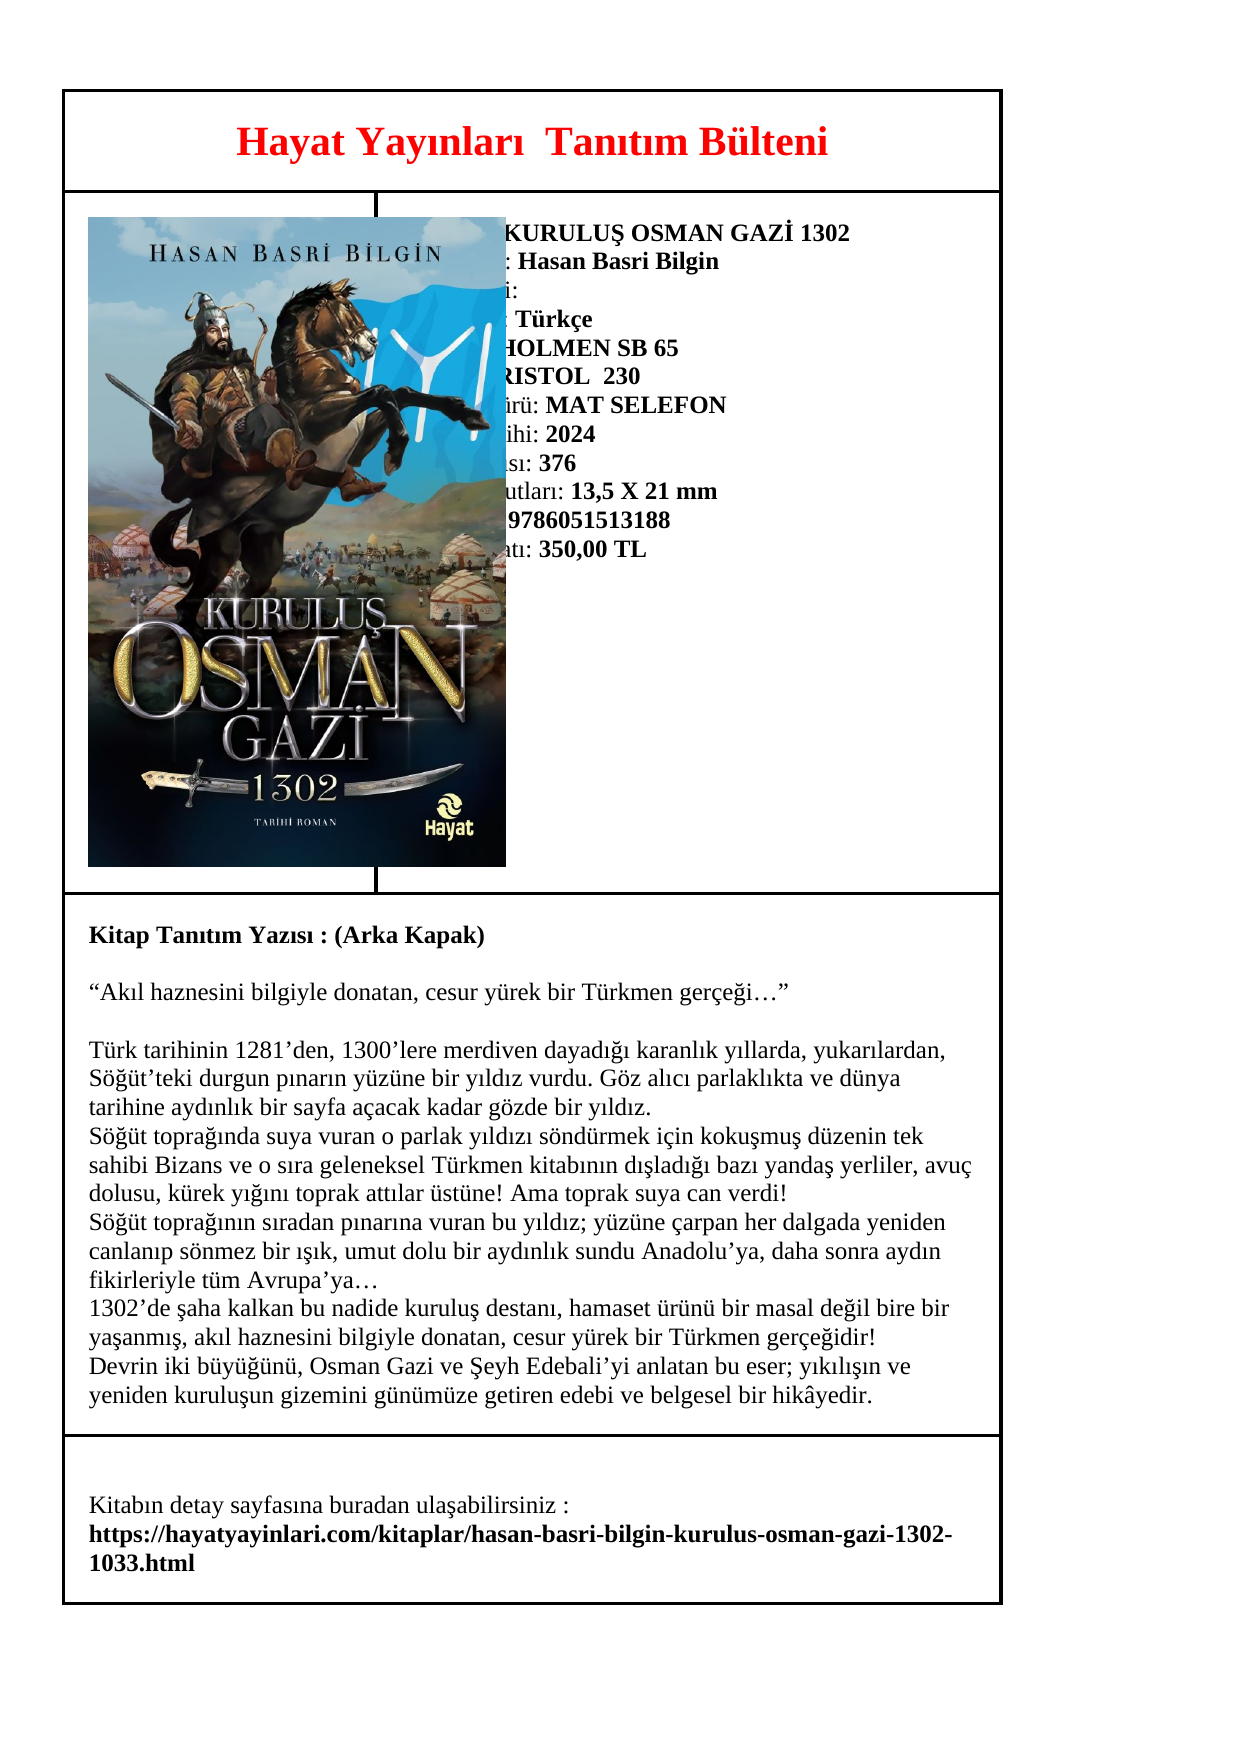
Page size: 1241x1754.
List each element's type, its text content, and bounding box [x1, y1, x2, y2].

table_cell Kitap Tanıtım Yazısı : (Arka Kapak) “Akıl haznesini bilgiyle donatan, cesur yürek bir Türkmen gerçeği…” Türk tarihinin 1281’den, 1300’lere merdiven dayadığı karanlık yıllarda, yukarılardan, Söğüt’teki durgun pınarın yüzüne bir yıldız vurdu. Göz alıcı parlaklıkta ve dünya tarihine aydınlık bir sayfa açacak kadar gözde bir yıldız.Söğüt toprağında suya vuran o parlak yıldızı söndürmek için kokuşmuş düzenin tek sahibi Bizans ve o sıra geleneksel Türkmen kitabının dışladığı bazı yandaş yerliler, avuç dolusu, kürek yığını toprak attılar üstüne! Ama toprak suya can verdi!Söğüt toprağının sıradan pınarına vuran bu yıldız; yüzüne çarpan her dalgada yeniden canlanıp sönmez bir ışık, umut dolu bir aydınlık sundu Anadolu’ya, daha sonra aydın fikirleriyle tüm Avrupa’ya…1302’de şaha kalkan bu nadide kuruluş destanı, hamaset ürünü bir masal değil bire bir yaşanmış, akıl haznesini bilgiyle donatan, cesur yürek bir Türkmen gerçeğidir!Devrin iki büyüğünü, Osman Gazi ve Şeyh Edebali’yi anlatan bu eser; yıkılışın ve yeniden kuruluşun gizemini günümüze getiren edebi ve belgesel bir hikâyedir. [65, 895, 999, 1433]
table_cell Kitabın detay sayfasına buradan ulaşabilirsiniz : https://hayatyayinlari.com/kitaplar/hasan-basri-bilgin-kurulus-osman-gazi-1302-1033.html [65, 1437, 999, 1602]
table_cell Eser Adı: KURULUŞ OSMAN GAZİ 1302 Yazar Adı: Hasan Basri Bilgin Cilt Bilgisi: Kitap Dili: Türkçe İç Sayfa: HOLMEN SB 65 Kapak: BRISTOL 230 Selefon Türü: MAT SELEFON Basım Tarihi: 2024 Sayfa Sayısı: 376 Kitap Boyutları: 13,5 X 21 mm ISBN No: 9786051513188 Etiket Fiyatı: 350,00 TL [378, 193, 999, 892]
table_cell [65, 193, 374, 892]
picture [88, 217, 506, 867]
table_header Hayat Yayınları Tanıtım Bülteni [65, 92, 999, 189]
